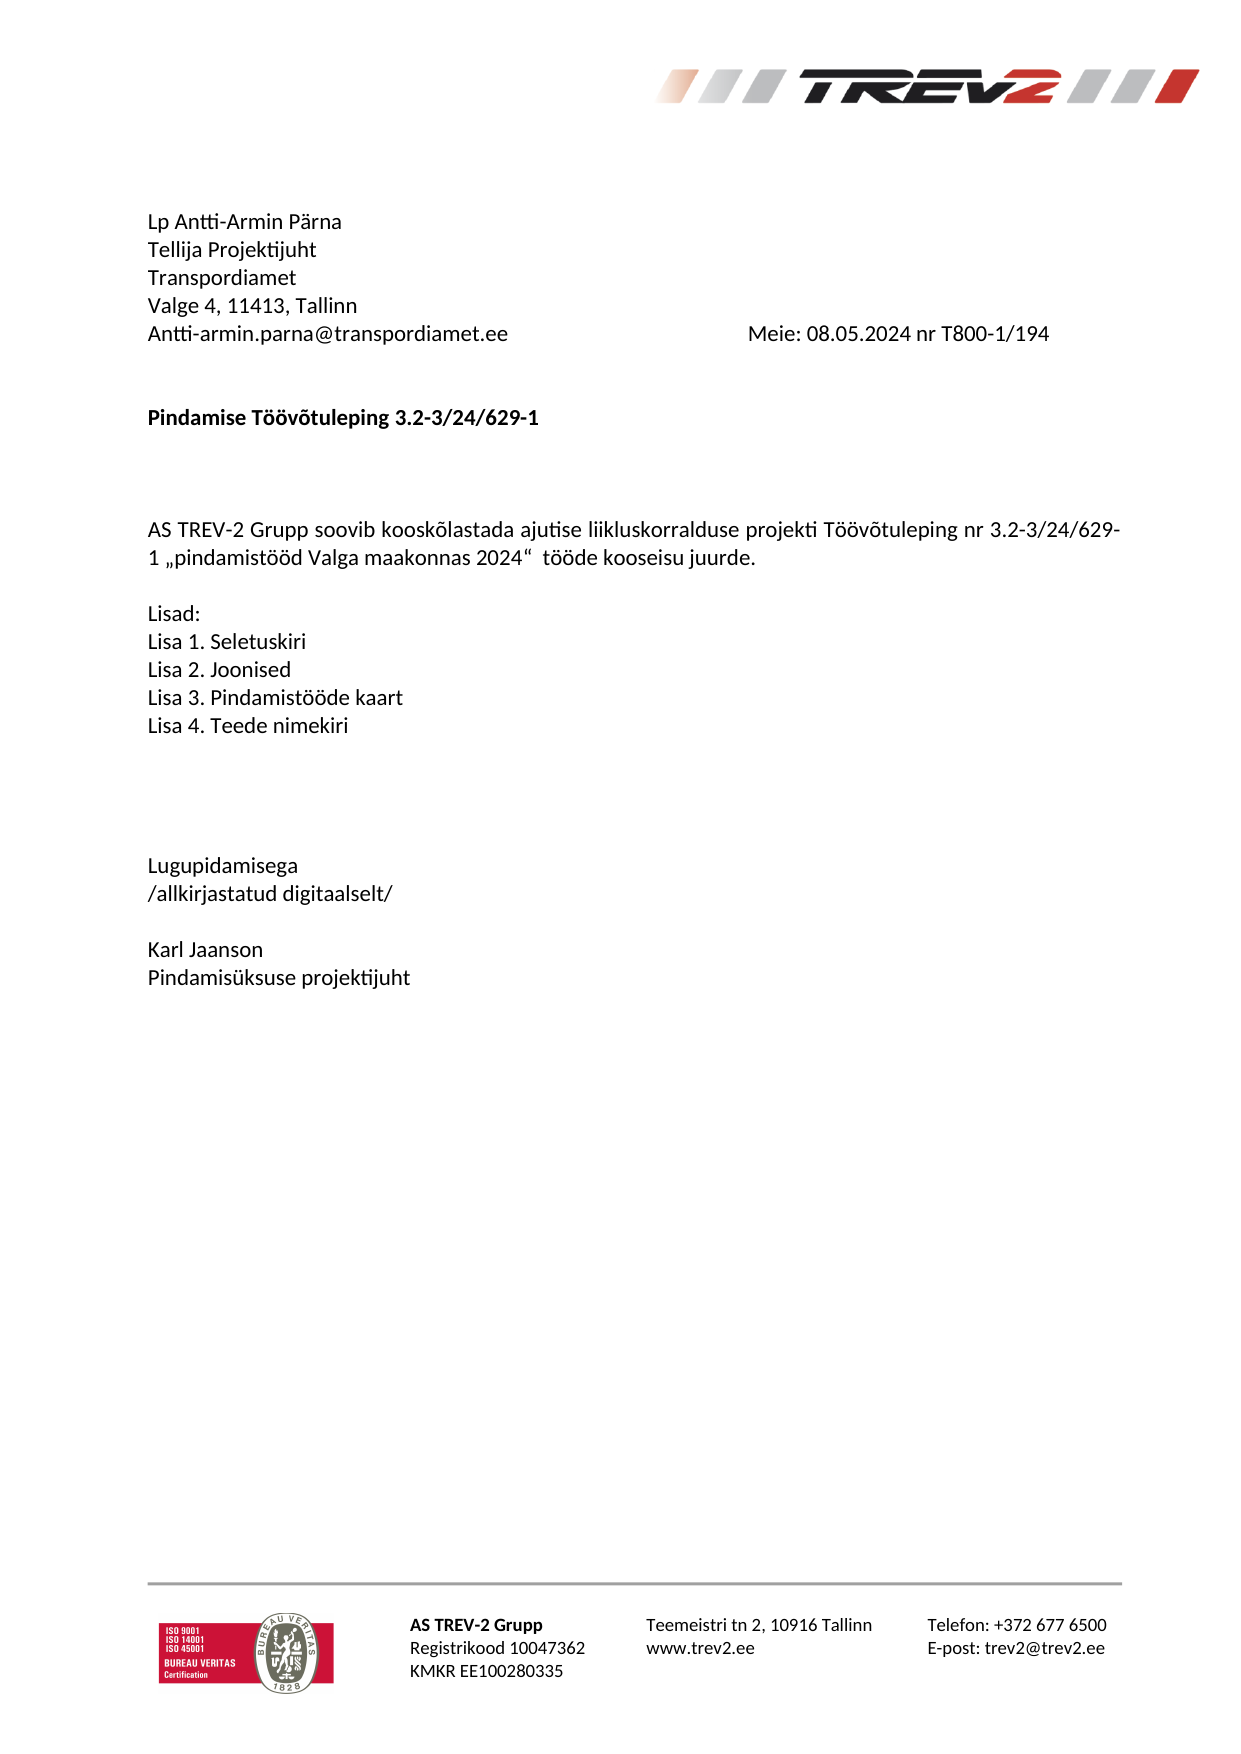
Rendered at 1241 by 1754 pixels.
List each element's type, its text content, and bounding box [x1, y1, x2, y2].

text Lisa 1. Seletuskiri [148, 627, 1122, 655]
text Transpordiamet [148, 263, 1122, 291]
picture [158, 1613, 334, 1694]
text Lisa 4. Teede nimekiri [148, 711, 1122, 739]
text Pindamisüksuse projektijuht [148, 963, 1122, 991]
text Lisa 2. Joonised [148, 655, 1122, 683]
text Lisad: [148, 599, 1122, 627]
text AS TREV-2 Grupp soovib kooskõlastada ajutise liikluskorralduse projekti Töövõtuleping nr 3.2-3/24/629-1 „pindamistööd Valga maakonnas 2024“ tööde kooseisu juurde. [148, 515, 1122, 571]
text Lugupidamisega [148, 851, 1122, 879]
text Lisa 3. Pindamistööde kaart [148, 683, 1122, 711]
text Pindamise Töövõtuleping 3.2-3/24/629-1 [148, 403, 1122, 431]
text /allkirjastatud digitaalselt/ [148, 879, 1122, 907]
text Karl Jaanson [148, 935, 1122, 963]
text Lp Antti-Armin Pärna [148, 207, 1122, 235]
picture [650, 0, 1237, 125]
text Antti-armin.parna@transpordiamet.ee Meie: 08.05.2024 nr T800-1/194 [148, 319, 1122, 347]
text Valge 4, 11413, Tallinn [148, 291, 1122, 319]
text Tellija Projektijuht [148, 235, 1122, 263]
